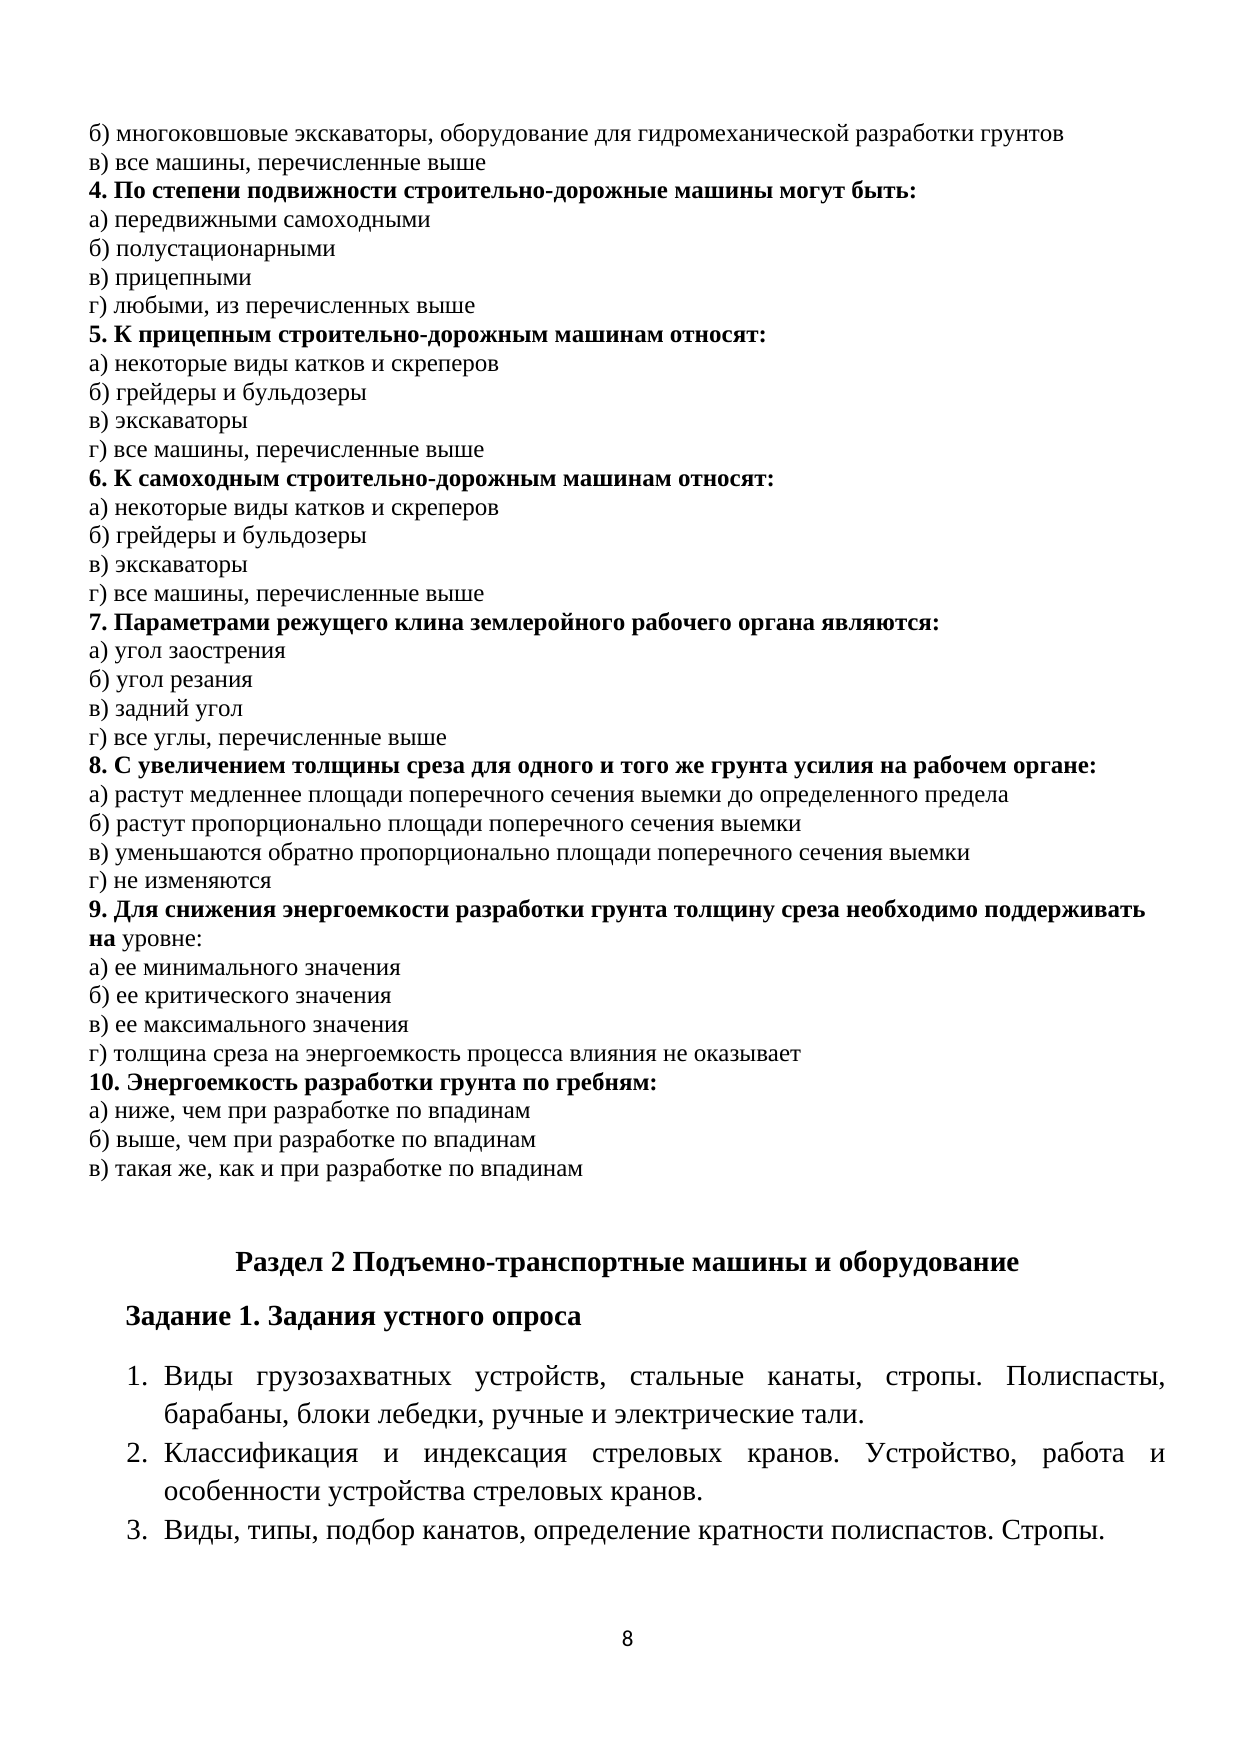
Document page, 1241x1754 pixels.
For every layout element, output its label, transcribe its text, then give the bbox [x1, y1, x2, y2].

list Виды грузозахватных устройств, стальные канаты, стропы. Полиспасты, барабаны, блоки лебедки, ручные и электрические тали. [126, 1358, 1166, 1430]
text Задание 1. Задания устного опроса [89, 1298, 1166, 1332]
list Классификация и индексация стреловых кранов. Устройство, работа и особенности устройства стреловых кранов. [126, 1435, 1166, 1507]
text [89, 118, 1166, 147]
text б) угол резания [89, 664, 1166, 693]
text а) ниже, чем при разработке по впадинам [89, 1096, 1166, 1124]
text г) не изменяются [89, 866, 1166, 894]
text а) некоторые виды катков и скреперов [89, 492, 1166, 521]
text а) ее минимального значения [89, 952, 1166, 981]
text в) экскаваторы [89, 549, 1166, 578]
text б) полустационарными [89, 233, 1166, 262]
text в) уменьшаются обратно пропорционально площади поперечного сечения выемки [89, 837, 1166, 866]
text г) все углы, перечисленные выше [89, 722, 1166, 751]
text в) экскаваторы [89, 406, 1166, 434]
text 9. Для снижения энергоемкости разработки грунта толщину среза необходимо поддерживать на уровне: [89, 894, 1166, 952]
text в) такая же, как и при разработке по впадинам [89, 1153, 1166, 1182]
text в) прицепными [89, 262, 1166, 291]
text б) ее критического значения [89, 981, 1166, 1009]
text б) растут пропорционально площади поперечного сечения выемки [89, 808, 1166, 837]
text б) грейдеры и бульдозеры [89, 377, 1166, 406]
text б) выше, чем при разработке по впадинам [89, 1124, 1166, 1153]
text 7. Параметрами режущего клина землеройного рабочего органа являются: [89, 607, 1166, 636]
text а) некоторые виды катков и скреперов [89, 348, 1166, 377]
text б) грейдеры и бульдозеры [89, 521, 1166, 549]
text г) все машины, перечисленные выше [89, 434, 1166, 463]
text в) ее максимального значения [89, 1009, 1166, 1038]
text 6. К самоходным строительно-дорожным машинам относят: [89, 463, 1166, 492]
text г) толщина среза на энергоемкость процесса влияния не оказывает [89, 1038, 1166, 1067]
text в) задний угол [89, 693, 1166, 722]
text а) угол заострения [89, 636, 1166, 664]
text Раздел 2 Подъемно-транспортные машины и оборудование [89, 1244, 1166, 1278]
text 5. К прицепным строительно-дорожным машинам относят: [89, 319, 1166, 348]
text в) все машины, перечисленные выше [89, 147, 1166, 176]
text а) растут медленнее площади поперечного сечения выемки до определенного предела [89, 779, 1166, 808]
text 4. По степени подвижности строительно-дорожные машины могут быть: [89, 176, 1166, 204]
text г) любыми, из перечисленных выше [89, 291, 1166, 319]
list Виды, типы, подбор канатов, определение кратности полиспастов. Стропы. [126, 1512, 1166, 1546]
text г) все машины, перечисленные выше [89, 578, 1166, 607]
text 10. Энергоемкость разработки грунта по гребням: [89, 1067, 1166, 1096]
text а) передвижными самоходными [89, 204, 1166, 233]
text 8. С увеличением толщины среза для одного и того же грунта усилия на рабочем органе: [89, 751, 1166, 779]
